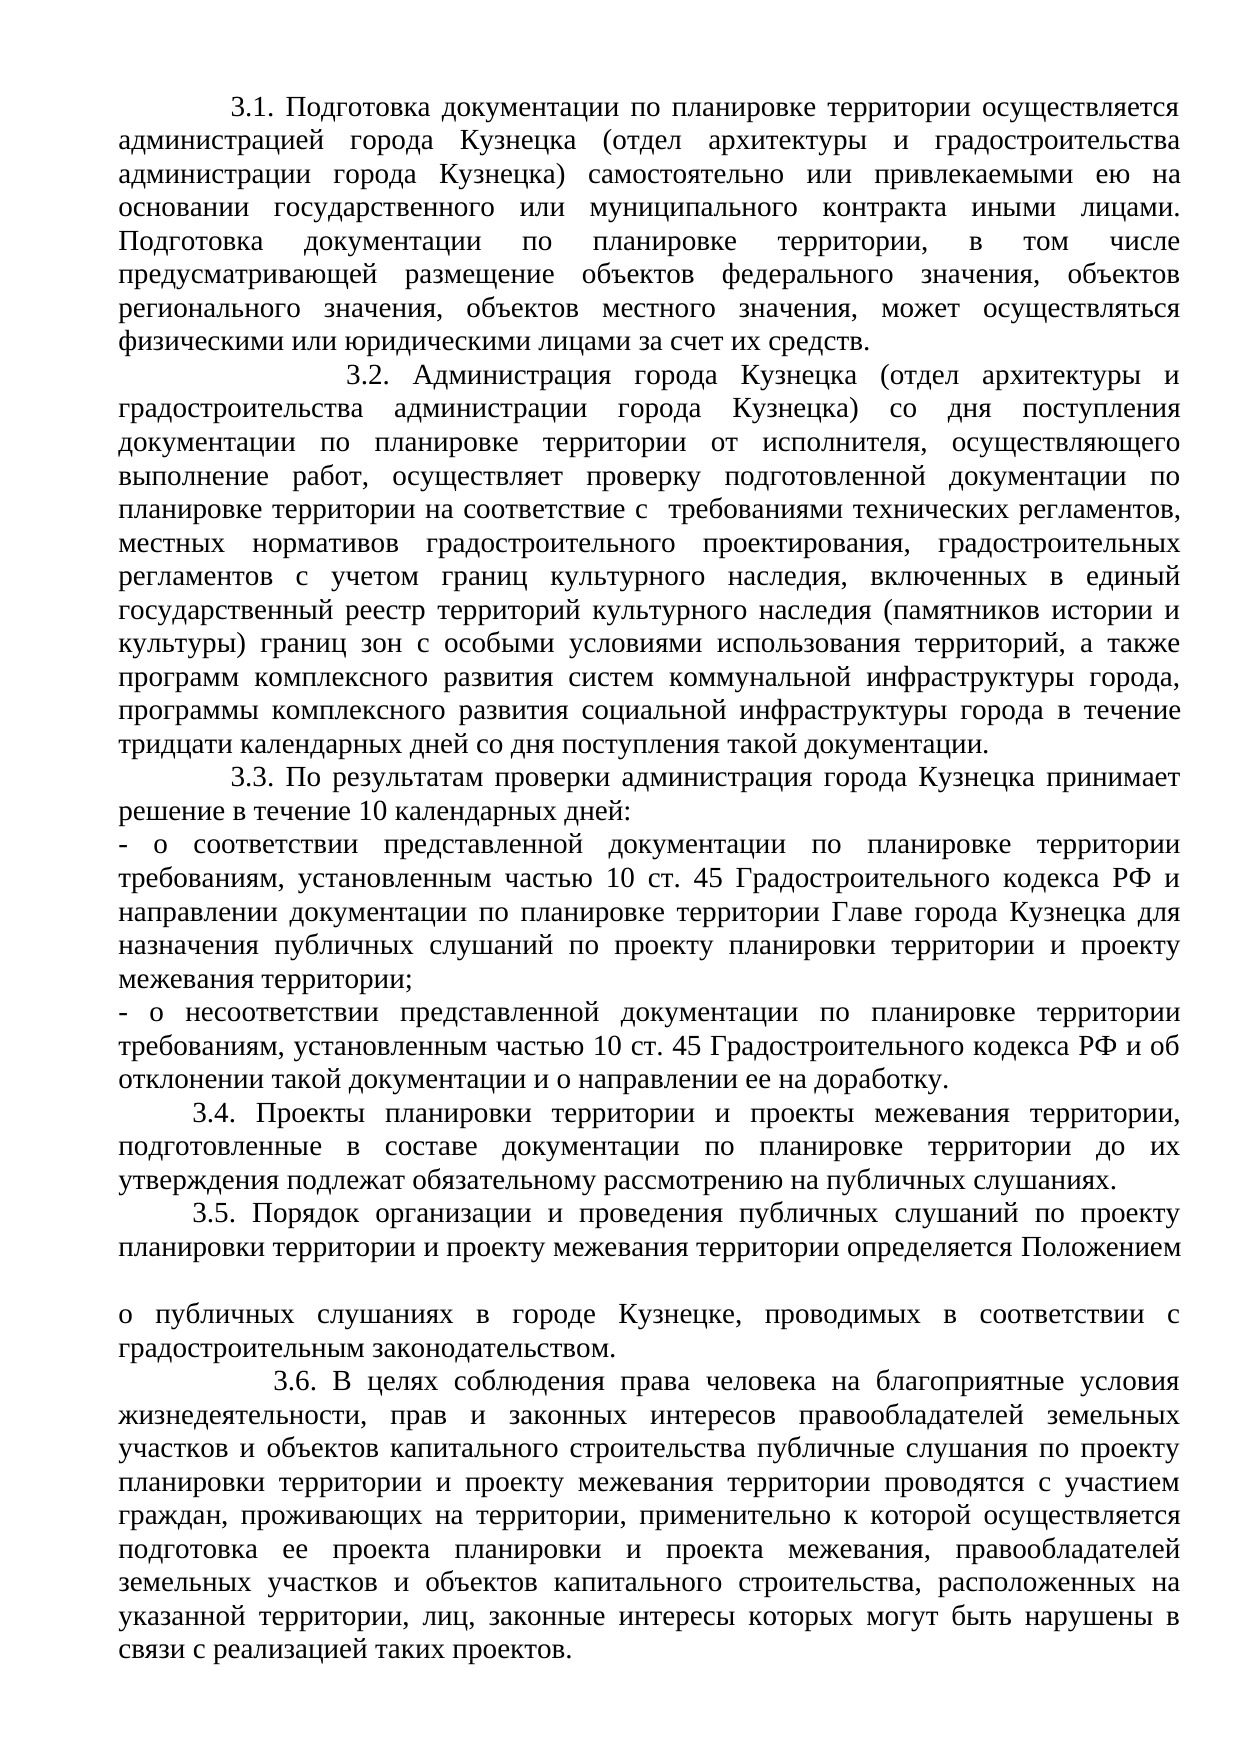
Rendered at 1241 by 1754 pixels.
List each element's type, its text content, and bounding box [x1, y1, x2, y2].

subtitle 3.6. В целях соблюдения права человека на благоприятные условия жизнедеятельности, прав и законных интересов правообладателей земельных участков и объектов капитального строительства публичные слушания по проекту планировки территории и проекту межевания территории проводятся с участием граждан, проживающих на территории, применительно к которой осуществляется подготовка ее проекта планировки и проекта межевания, правообладателей земельных участков и объектов капитального строительства, расположенных на указанной территории, лиц, законные интересы которых могут быть нарушены в связи с реализацией таких проектов. [118, 1363, 1181, 1665]
subtitle 3.1. Подготовка документации по планировке территории осуществляется администрацией города Кузнецка (отдел архитектуры и градостроительства администрации города Кузнецка) самостоятельно или привлекаемыми ею на основании государственного или муниципального контракта иными лицами. Подготовка документации по планировке территории, в том числе предусматривающей размещение объектов федерального значения, объектов регионального значения, объектов местного значения, может осуществляться физическими или юридическими лицами за счет их средств. [118, 89, 1181, 357]
subtitle 3.4. Проекты планировки территории и проекты межевания территории, подготовленные в составе документации по планировке территории до их утверждения подлежат обязательному рассмотрению на публичных слушаниях. [118, 1095, 1181, 1196]
subtitle 3.3. По результатам проверки администрация города Кузнецка принимает решение в течение 10 календарных дней: [118, 759, 1181, 827]
subtitle 3.2. Администрация города Кузнецка (отдел архитектуры и градостроительства администрации города Кузнецка) со дня поступления документации по планировке территории от исполнителя, осуществляющего выполнение работ, осуществляет проверку подготовленной документации по планировке территории на соответствие с требованиями технических регламентов, местных нормативов градостроительного проектирования, градостроительных регламентов с учетом границ культурного наследия, включенных в единый государственный реестр территорий культурного наследия (памятников истории и культуры) границ зон с особыми условиями использования территорий, а также программ комплексного развития систем коммунальной инфраструктуры города, программы комплексного развития социальной инфраструктуры города в течение тридцати календарных дней со дня поступления такой документации. [118, 357, 1181, 759]
subtitle - о несоответствии представленной документации по планировке территории требованиям, установленным частью 10 ст. 45 Градостроительного кодекса РФ и об отклонении такой документации и о направлении ее на доработку. [118, 994, 1181, 1095]
subtitle - о соответствии представленной документации по планировке территории требованиям, установленным частью 10 ст. 45 Градостроительного кодекса РФ и направлении документации по планировке территории Главе города Кузнецка для назначения публичных слушаний по проекту планировки территории и проекту межевания территории; [118, 827, 1181, 994]
subtitle 3.5. Порядок организации и проведения публичных слушаний по проекту планировки территории и проекту межевания территории определяется Положением о публичных слушаниях в городе Кузнецке, проводимых в соответствии с градостроительным законодательством. [118, 1196, 1181, 1363]
